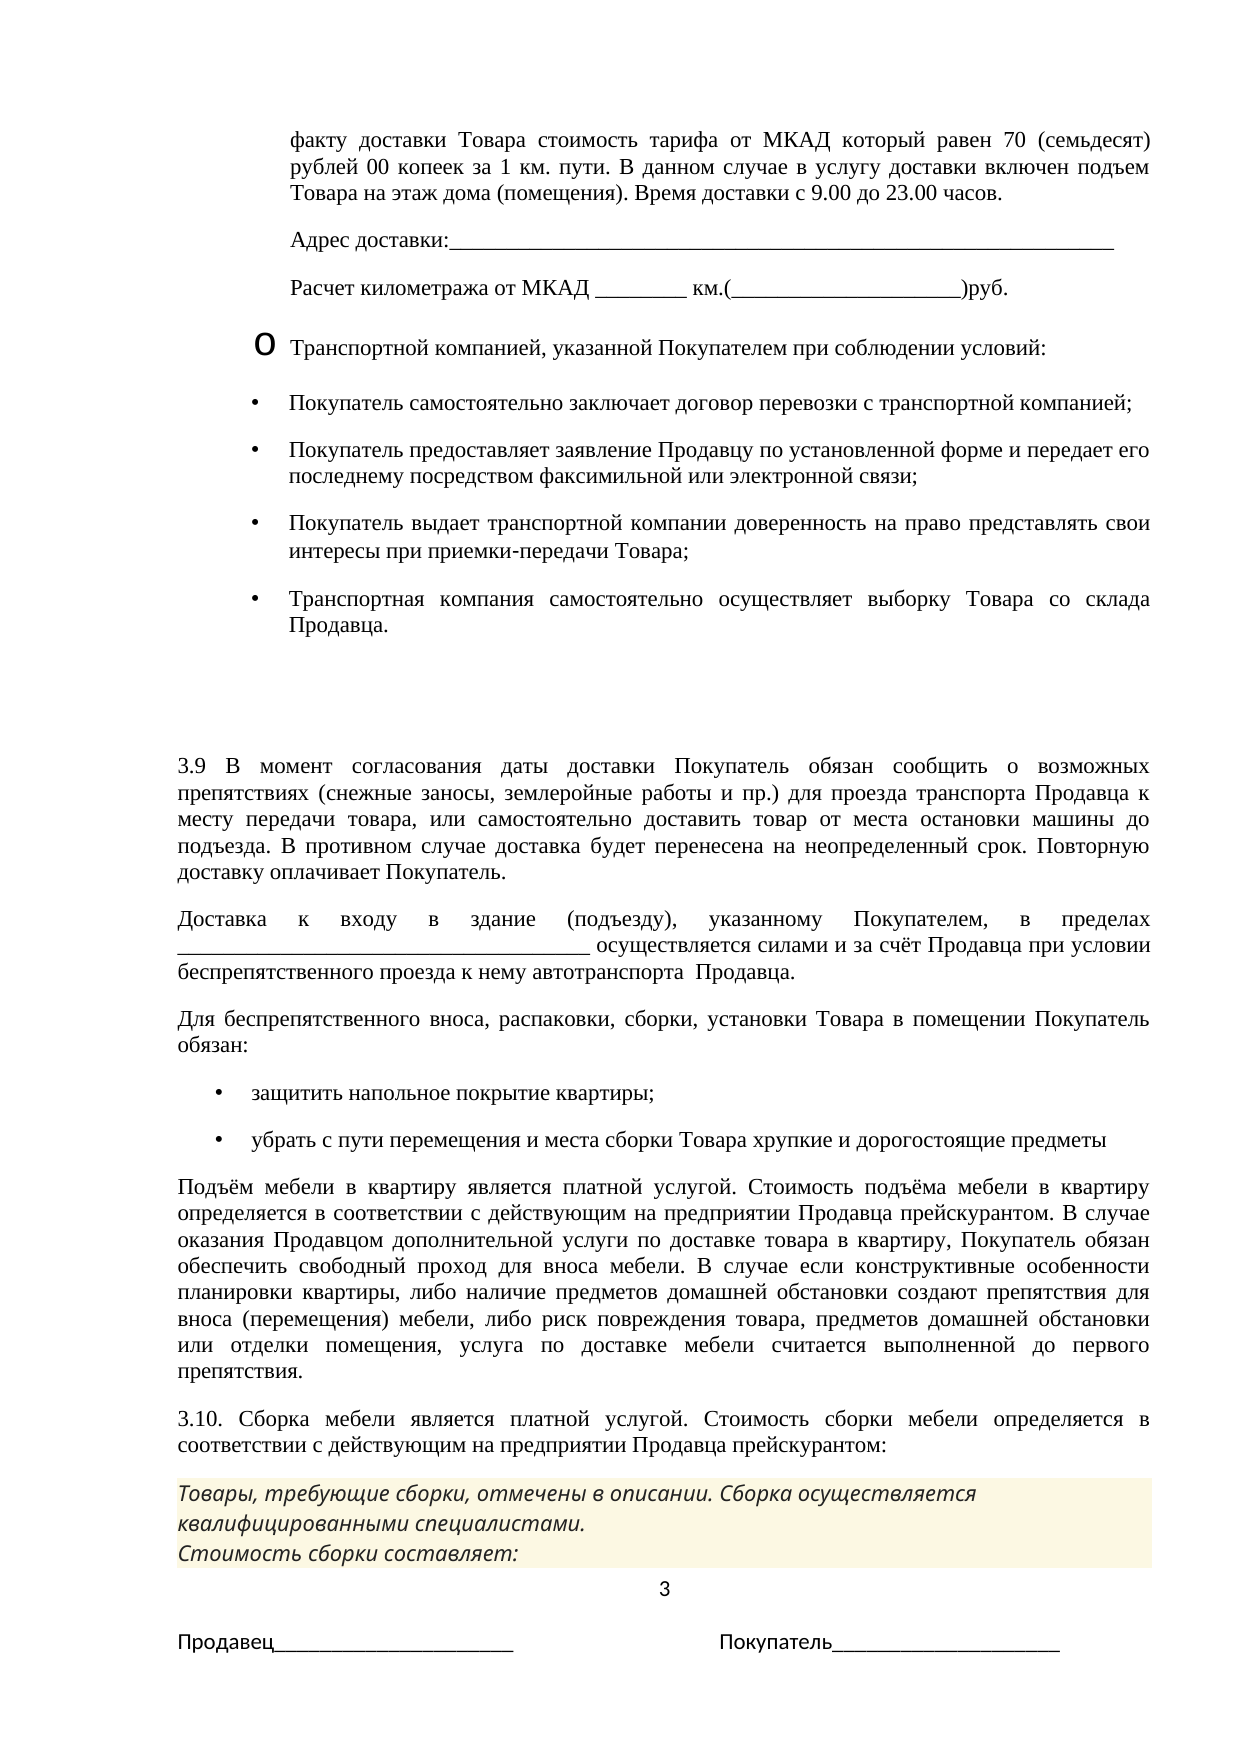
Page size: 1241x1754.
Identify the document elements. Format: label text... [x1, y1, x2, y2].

text Доставка к входу в здание (подъезду), указанному Покупателем, в пределах ____________________________________ осуществляется силами и за счёт Продавца при условии беспрепятственного проезда к нему автотранспорта Продавца. [177, 905, 1152, 984]
list Расчет километража от МКАД ________ км.(____________________)руб. [290, 273, 1152, 300]
text Для беспрепятственного вноса, распаковки, сборки, установки Товара в помещении Покупатель обязан: [177, 1005, 1152, 1058]
list Покупатель выдает транспортной компании доверенность на право представлять свои интересы при приемки‐передачи Товара; [251, 509, 1152, 564]
text Подъём мебели в квартиру является платной услугой. Стоимость подъёма мебели в квартиру определяется в соответствии с действующим на предприятии Продавца прейскурантом. В случае оказания Продавцом дополнительной услуги по доставке товара в квартиру, Покупатель обязан обеспечить свободный проход для вноса мебели. В случае если конструктивные особенности планировки квартиры, либо наличие предметов домашней обстановки создают препятствия для вноса (перемещения) мебели, либо риск повреждения товара, предметов домашней обстановки или отделки помещения, услуга по доставке мебели считается выполненной до первого препятствия. [177, 1173, 1152, 1384]
list Транспортная компания самостоятельно осуществляет выборку Товара со склада Продавца. [251, 585, 1152, 637]
list Покупатель предоставляет заявление Продавцу по установленной форме и передает его последнему посредством факсимильной или электронной связи; [251, 436, 1152, 489]
list Транспортной компанией, указанной Покупателем при соблюдении условий: [252, 321, 1152, 368]
list Покупатель самостоятельно заключает договор перевозки с транспортной компанией; [251, 389, 1152, 415]
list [252, 126, 1152, 206]
list Адрес доставки:__________________________________________________________ [290, 226, 1152, 253]
text 3.9 В момент согласования даты доставки Покупатель обязан сообщить о возможных препятствиях (снежные заносы, землеройные работы и пр.) для проезда транспорта Продавца к месту передачи товара, или самостоятельно доставить товар от места остановки машины до подъезда. В противном случае доставка будет перенесена на неопределенный срок. Повторную доставку оплачивает Покупатель. [177, 753, 1152, 884]
text Товары, требующие сборки, отмечены в описании. Сборка осуществляется квалифицированными специалистами. [177, 1478, 1152, 1538]
list убрать с пути перемещения и места сборки Товара хрупкие и дорогостоящие предметы [215, 1126, 1152, 1152]
list защитить напольное покрытие квартиры; [215, 1079, 1152, 1105]
text 3.10. Сборка мебели является платной услугой. Стоимость сборки мебели определяется в соответствии с действующим на предприятии Продавца прейскурантом: [177, 1405, 1152, 1457]
text Стоимость сборки составляет: [177, 1538, 1152, 1568]
